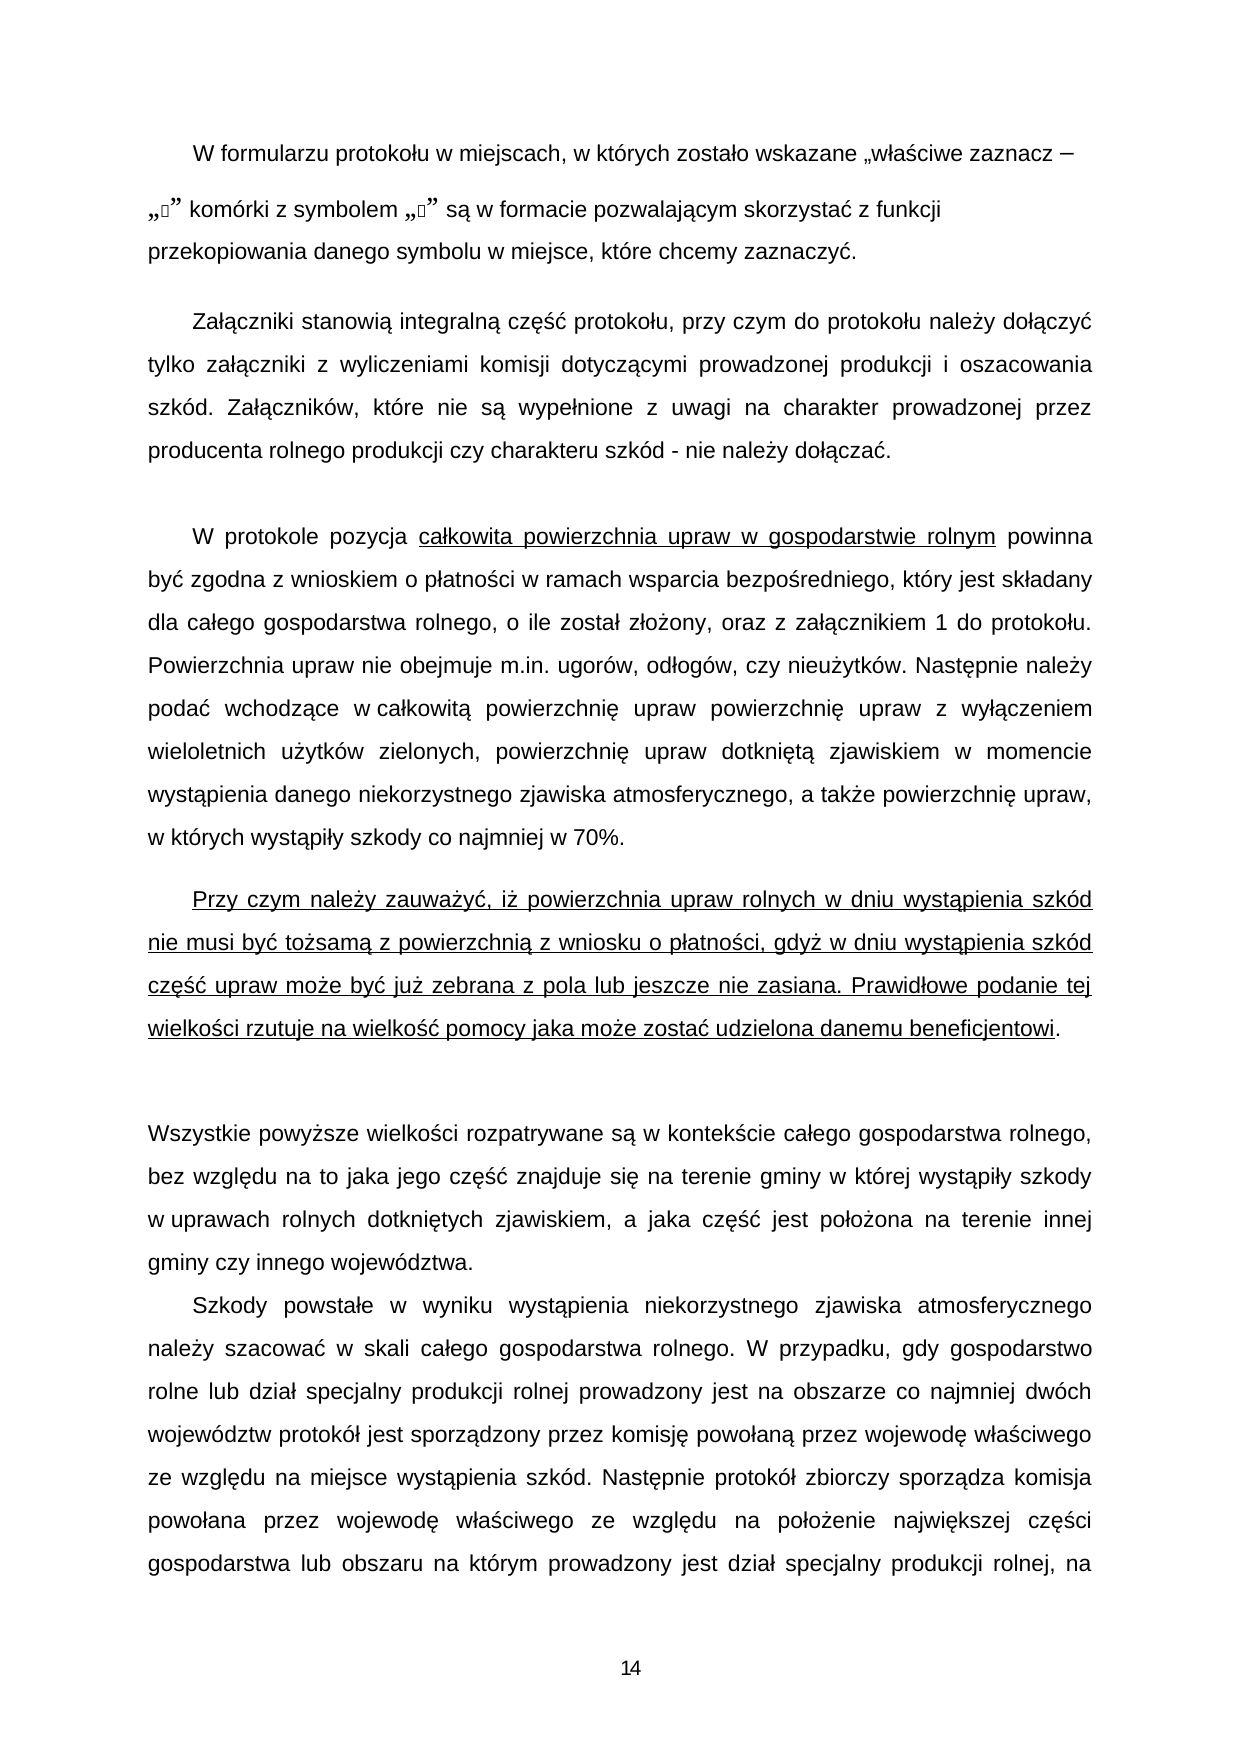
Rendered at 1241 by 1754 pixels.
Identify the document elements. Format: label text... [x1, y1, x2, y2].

text Wszystkie powyższe wielkości rozpatrywane są w kontekście całego gospodarstwa rolnego, bez względu na to jaka jego część znajduje się na terenie gminy w której wystąpiły szkody w uprawach rolnych dotkniętych zjawiskiem, a jaka część jest położona na terenie innej gminy czy innego województwa. [148, 1107, 1093, 1279]
text Przy czym należy zauważyć, iż powierzchnia upraw rolnych w dniu wystąpienia szkód nie musi być tożsamą z powierzchnią z wniosku o płatności, gdyż w dniu wystąpienia szkód część upraw może być już zebrana z pola lub jeszcze nie zasiana. Prawidłowe podanie tej wielkości rzutuje na wielkość pomocy jaka może zostać udzielona danemu beneficjentowi. [148, 953, 1093, 1045]
text W formularzu protokołu w miejscach, w których zostało wskazane „właściwe zaznacz – „” komórki z symbolem „” są w formacie pozwalającym skorzystać z funkcji przekopiowania danego symbolu w miejsce, które chcemy zaznaczyć. [148, 133, 1093, 264]
text Załączniki stanowią integralną część protokołu, przy czym do protokołu należy dołączyć tylko załączniki z wyliczeniami komisji dotyczącymi prowadzonej produkcji i oszacowania szkód. Załączników, które nie są wypełnione z uwagi na charakter prowadzonej przez producenta rolnego produkcji czy charakteru szkód - nie należy dołączać. [148, 295, 1093, 467]
text Przy czym należy zauważyć, iż powierzchnia upraw rolnych w dniu wystąpienia szkód nie musi być tożsamą z powierzchnią z wniosku o płatności, gdyż w dniu wystąpienia szkód część upraw może być już zebrana z pola lub jeszcze nie zasiana. Prawidłowe podanie tej wielkości rzutuje na wielkość pomocy jaka może zostać udzielona danemu beneficjentowi. [148, 873, 1093, 952]
text W protokole pozycja całkowita powierzchnia upraw w gospodarstwie rolnym powinna być zgodna z wnioskiem o płatności w ramach wsparcia bezpośredniego, który jest składany dla całego gospodarstwa rolnego, o ile został złożony, oraz z załącznikiem 1 do protokołu. Powierzchnia upraw nie obejmuje m.in. ugorów, odłogów, czy nieużytków. Następnie należy podać wchodzące w całkowitą powierzchnię upraw powierzchnię upraw z wyłączeniem wieloletnich użytków zielonych, powierzchnię upraw dotkniętą zjawiskiem w momencie wystąpienia danego niekorzystnego zjawiska atmosferycznego, a także powierzchnię upraw, w których wystąpiły szkody co najmniej w 70%. [148, 510, 1093, 854]
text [148, 1279, 1093, 1580]
